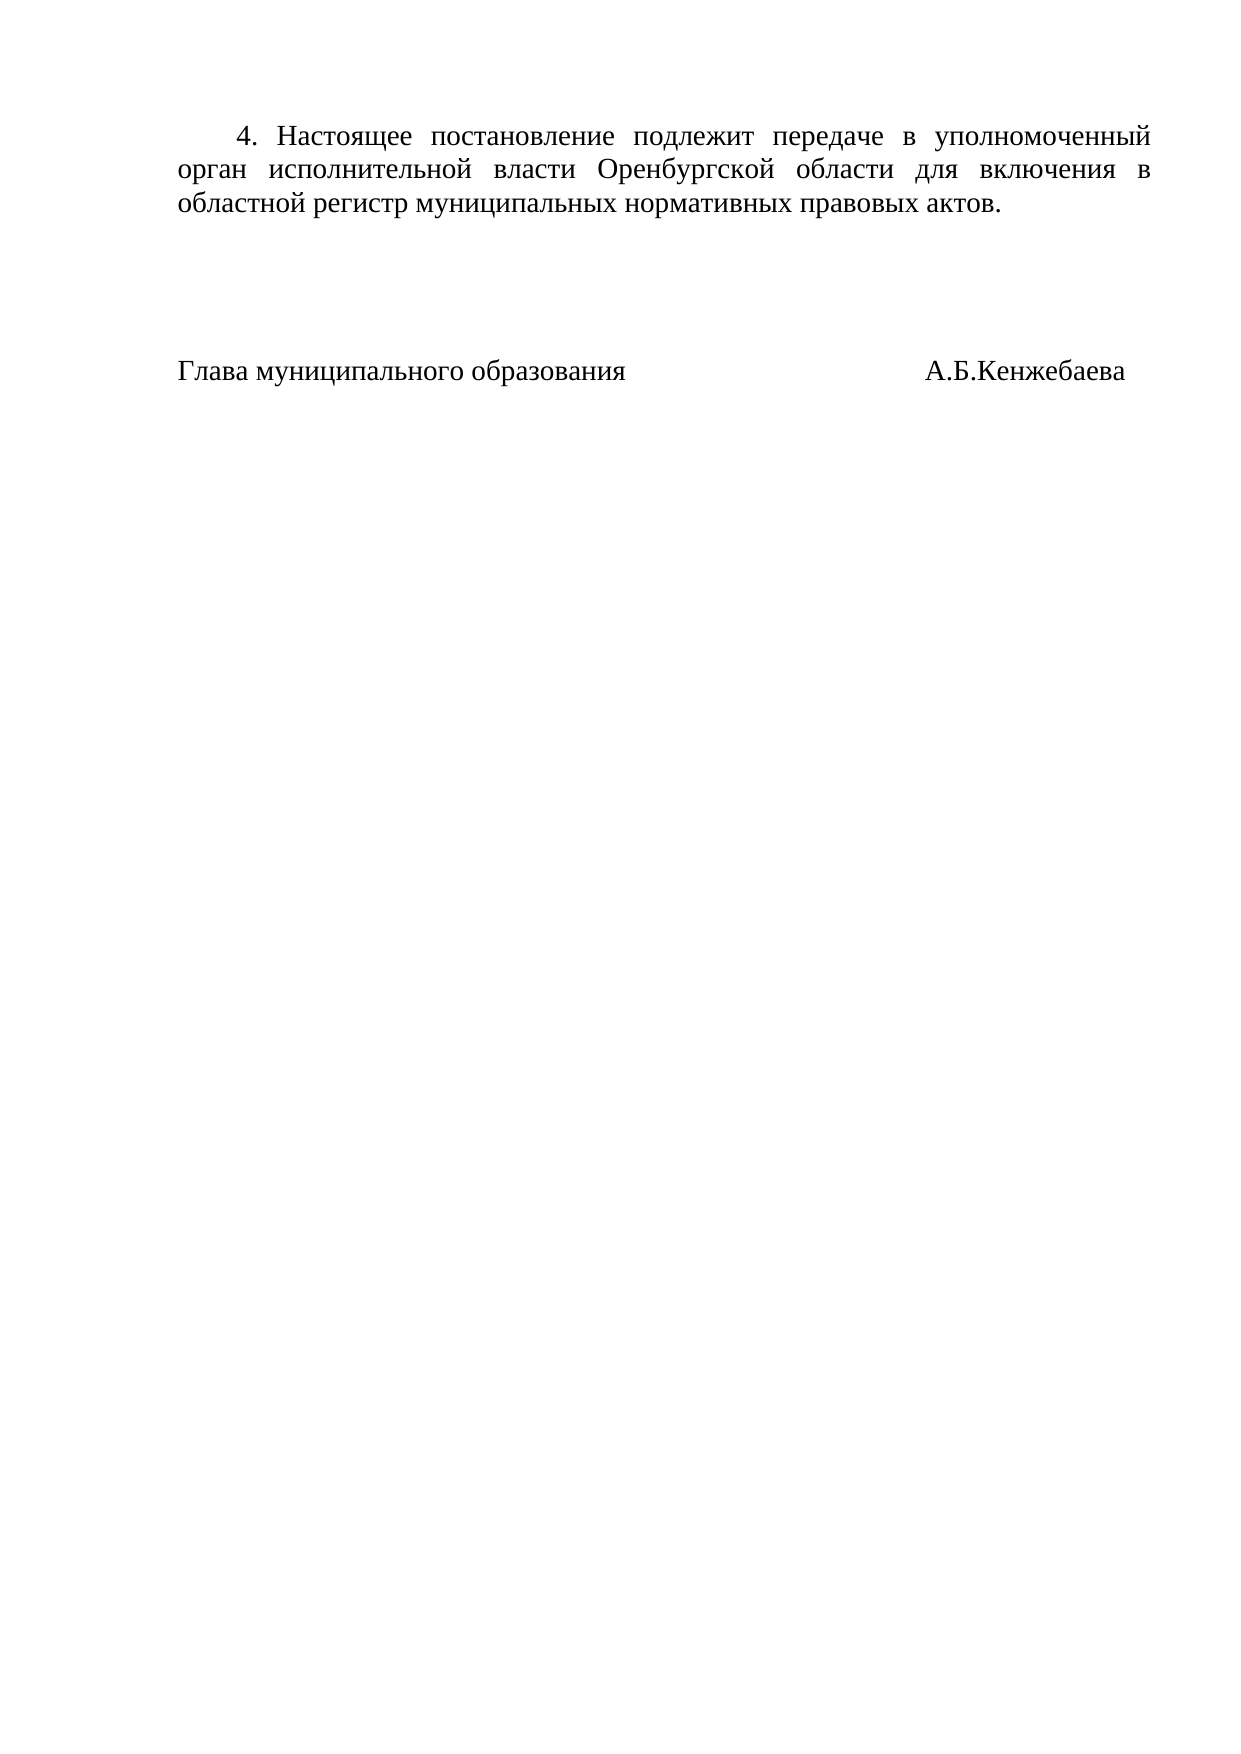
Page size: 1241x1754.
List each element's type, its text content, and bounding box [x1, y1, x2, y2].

text Глава муниципального образования А.Б.Кенжебаева [177, 353, 1152, 386]
text 4. Настоящее постановление подлежит передаче в уполномоченный орган исполнительной власти Оренбургской области для включения в областной регистр муниципальных нормативных правовых актов. [177, 118, 1152, 219]
